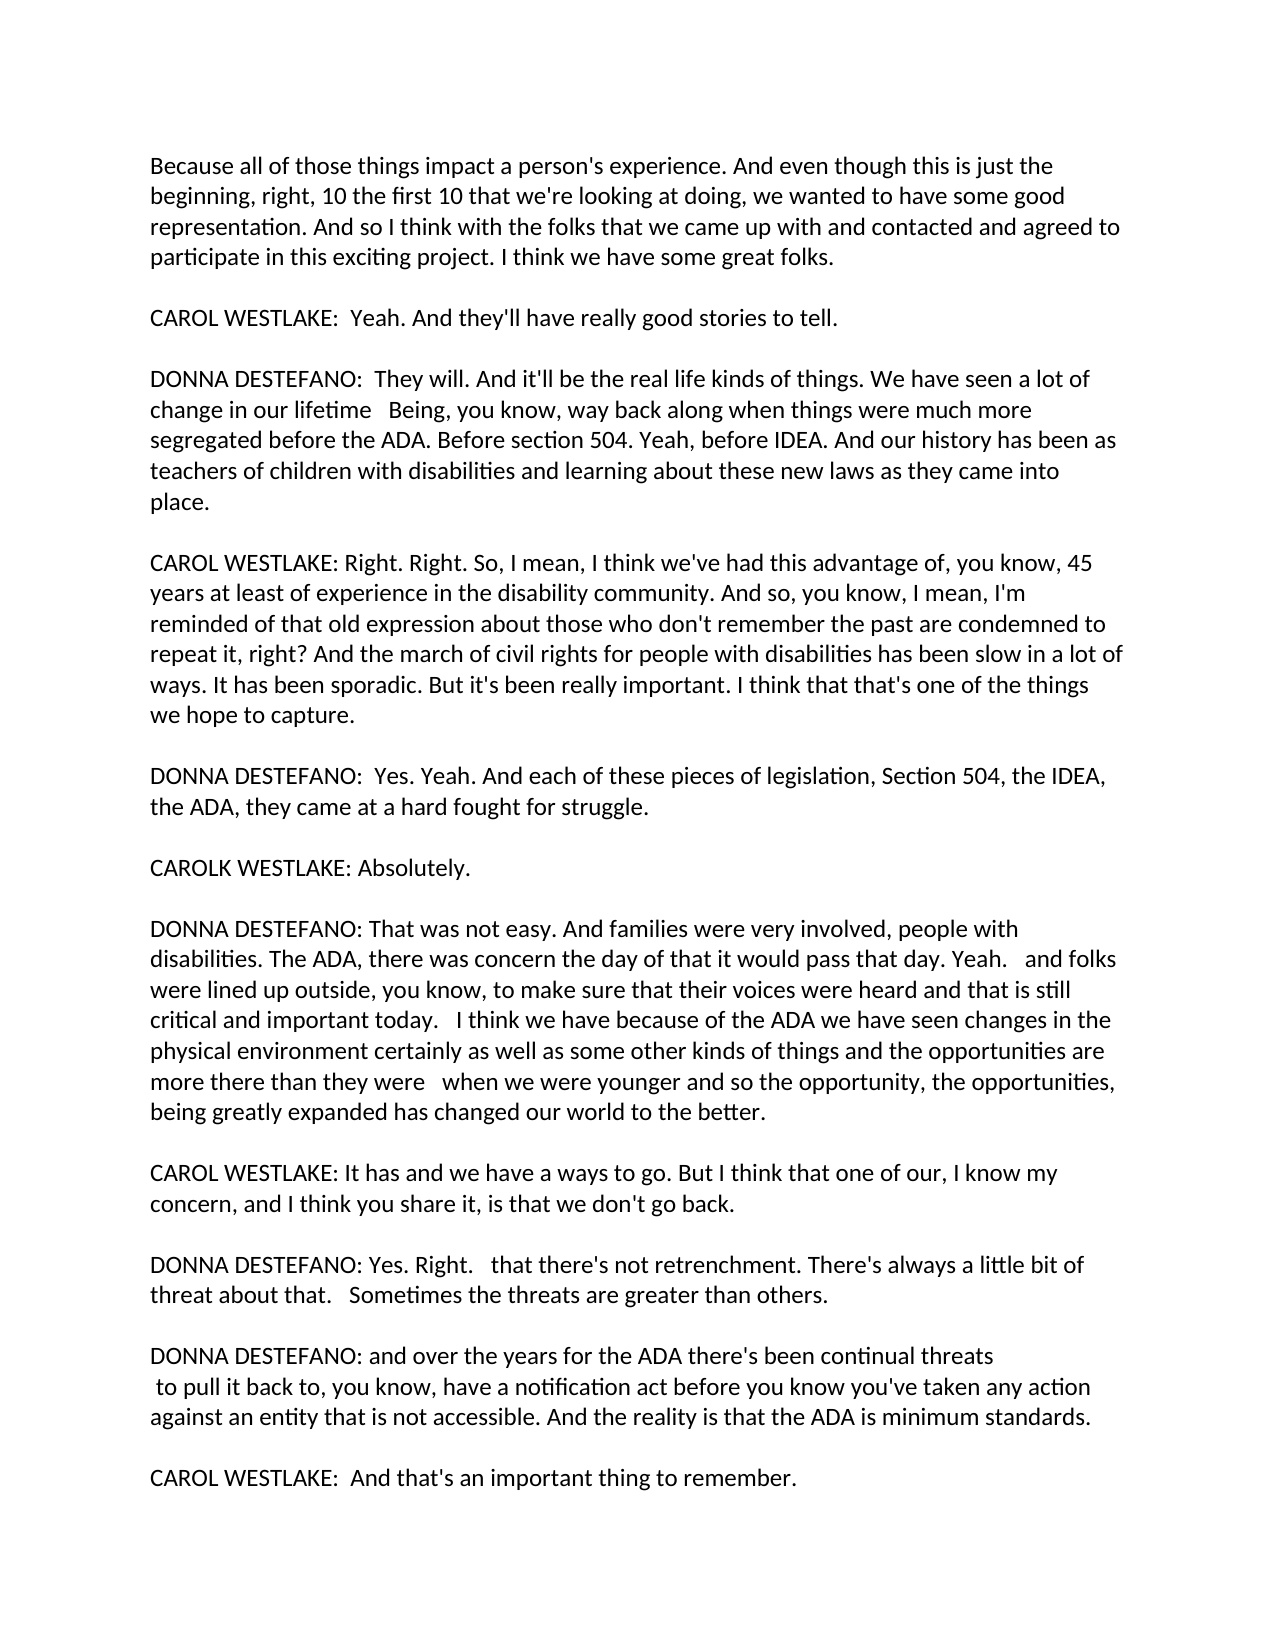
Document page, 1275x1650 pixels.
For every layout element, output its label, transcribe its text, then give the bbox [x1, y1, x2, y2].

text Because all of those things impact a person's experience. And even though this is just the beginning, right, 10 the first 10 that we're looking at doing, we wanted to have some good representation. And so I think with the folks that we came up with and contacted and agreed to participate in this exciting project. I think we have some great folks. [150, 150, 1125, 272]
text DONNA DESTEFANO: Yes. Yeah. And each of these pieces of legislation, Section 504, the IDEA, the ADA, they came at a hard fought for struggle. [150, 760, 1125, 821]
text DONNA DESTEFANO: That was not easy. And families were very involved, people with disabilities. The ADA, there was concern the day of that it would pass that day. Yeah. and folks were lined up outside, you know, to make sure that their voices were heard and that is still critical and important today. I think we have because of the ADA we have seen changes in the physical environment certainly as well as some other kinds of things and the opportunities are more there than they were when we were younger and so the opportunity, the opportunities, being greatly expanded has changed our world to the better. [150, 913, 1125, 1127]
text CAROL WESTLAKE: Yeah. And they'll have really good stories to tell. [150, 303, 1125, 333]
text CAROL WESTLAKE: Right. Right. So, I mean, I think we've had this advantage of, you know, 45 years at least of experience in the disability community. And so, you know, I mean, I'm reminded of that old expression about those who don't remember the past are condemned to repeat it, right? And the march of civil rights for people with disabilities has been slow in a lot of ways. It has been sporadic. But it's been really important. I think that that's one of the things we hope to capture. [150, 547, 1125, 730]
text DONNA DESTEFANO: They will. And it'll be the real life kinds of things. We have seen a lot of change in our lifetime Being, you know, way back along when things were much more segregated before the ADA. Before section 504. Yeah, before IDEA. And our history has been as teachers of children with disabilities and learning about these new laws as they came into place. [150, 364, 1125, 516]
text CAROL WESTLAKE: It has and we have a ways to go. But I think that one of our, I know my concern, and I think you share it, is that we don't go back. [150, 1157, 1125, 1218]
text DONNA DESTEFANO: and over the years for the ADA there's been continual threats [150, 1340, 1125, 1371]
text to pull it back to, you know, have a notification act before you know you've taken any action against an entity that is not accessible. And the reality is that the ADA is minimum standards. [150, 1371, 1125, 1432]
text CAROL WESTLAKE: And that's an important thing to remember. [150, 1462, 1125, 1493]
text CAROLK WESTLAKE: Absolutely. [150, 852, 1125, 882]
text DONNA DESTEFANO: Yes. Right. that there's not retrenchment. There's always a little bit of threat about that. Sometimes the threats are greater than others. [150, 1249, 1125, 1310]
